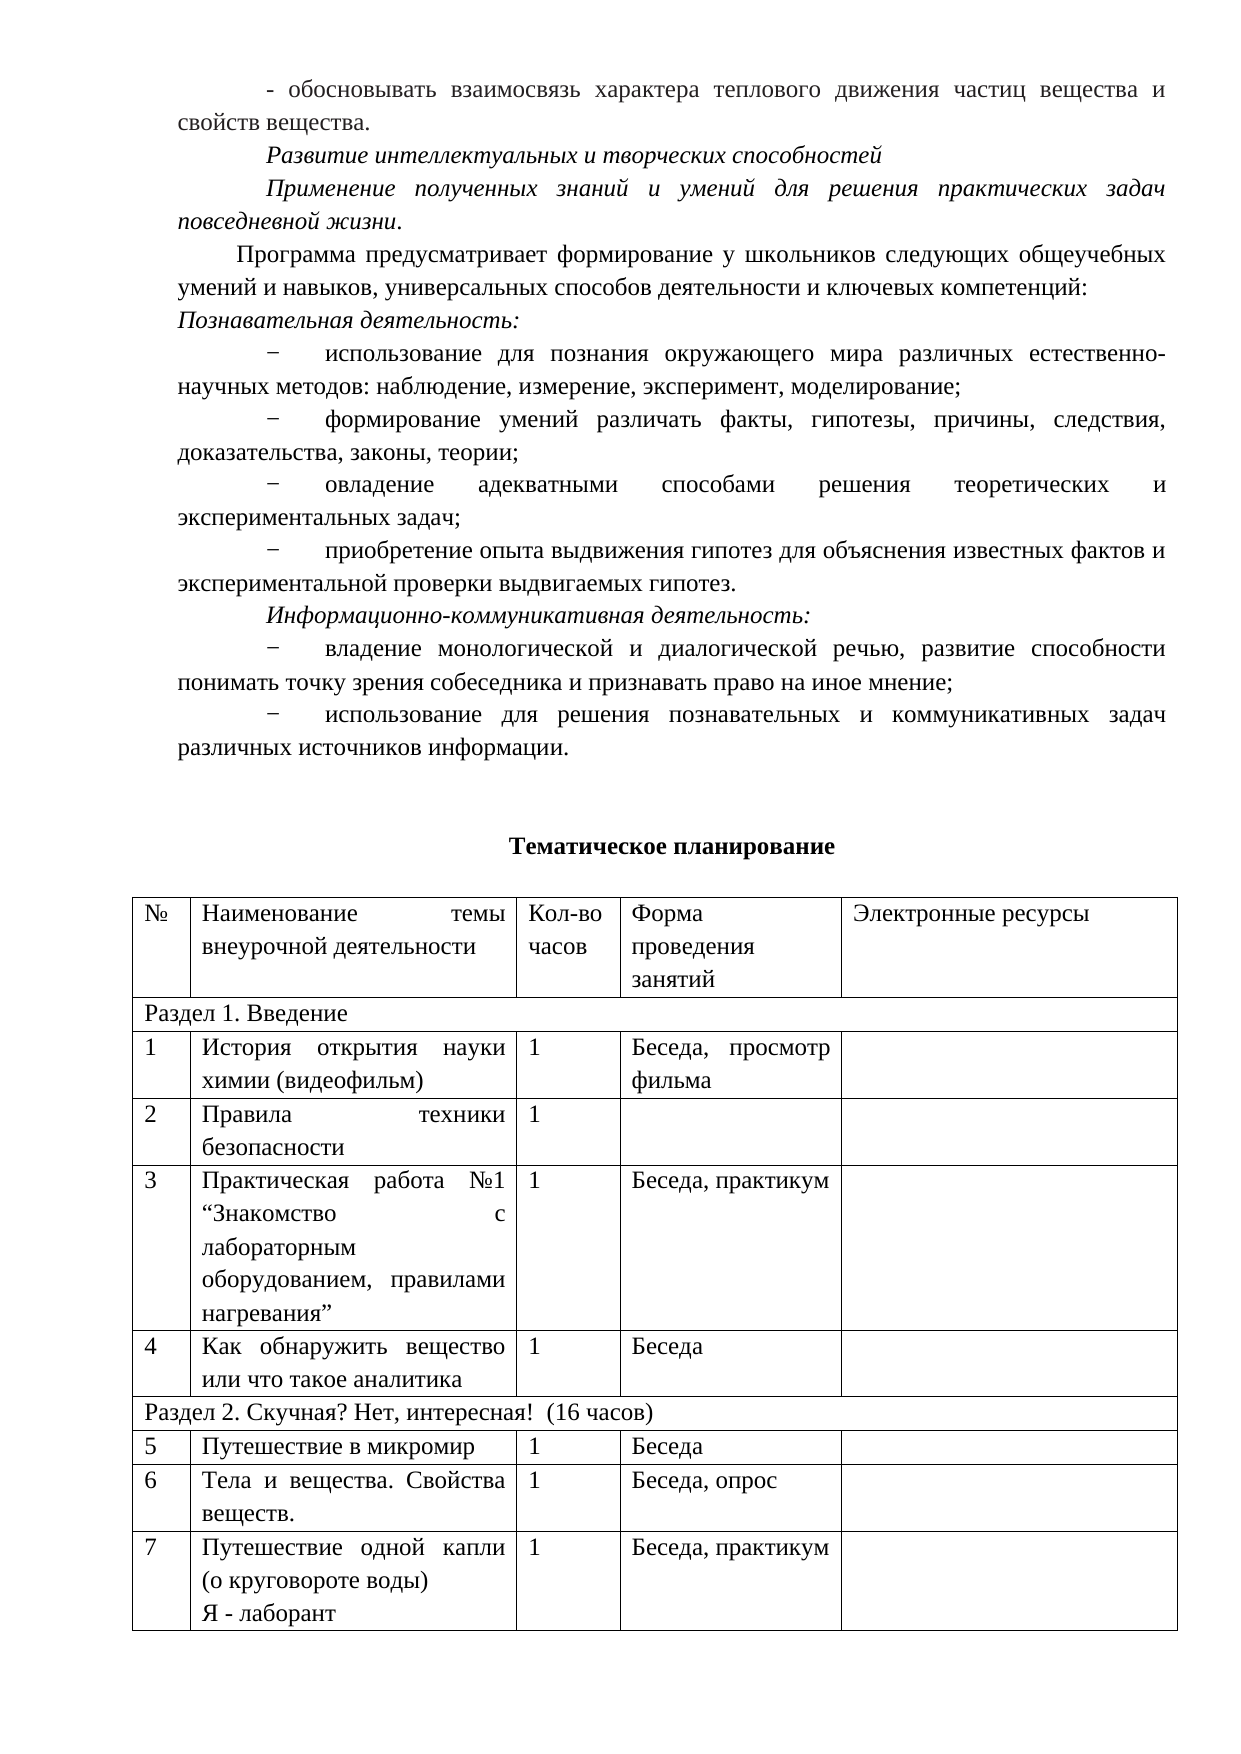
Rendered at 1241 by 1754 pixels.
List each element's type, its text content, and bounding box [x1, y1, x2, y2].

table_cell Беседа [621, 1431, 841, 1464]
table_cell 2 [133, 1099, 190, 1164]
table_cell История открытия науки химии (видеофильм) [191, 1032, 516, 1098]
table_cell приобретение опыта выдвижения гипотез для объяснения известных фактов и экспериментальной проверки выдвигаемых гипотез. [177, 535, 1167, 601]
table_header Форма проведения занятий [621, 898, 841, 997]
table_cell 1 [517, 1465, 620, 1531]
table_cell 3 [133, 1166, 190, 1330]
table_cell 1 [517, 1532, 620, 1630]
table_cell 1 [517, 1099, 620, 1164]
table_cell 6 [133, 1465, 190, 1531]
table_cell овладение адекватными способами решения теоретических и экспериментальных задач; [177, 469, 1167, 535]
table_cell 1 [517, 1331, 620, 1396]
table_cell [842, 1431, 1177, 1464]
table_cell 1 [517, 1166, 620, 1330]
table_cell Раздел 2. Скучная? Нет, интересная! (16 часов) [133, 1397, 1177, 1430]
table_cell Беседа [621, 1331, 841, 1396]
table_header Наименование темы внеурочной деятельности [191, 898, 516, 997]
table_cell 1 [517, 1431, 620, 1464]
table_cell [842, 1099, 1177, 1164]
table_cell владение монологической и диалогической речью, развитие способности понимать точку зрения собеседника и признавать право на иное мнение; [177, 634, 1167, 699]
table_cell [842, 1032, 1177, 1098]
table_cell Практическая работа №1 “Знакомство с лабораторным оборудованием, правилами нагревания” [191, 1166, 516, 1330]
title - обосновывать взаимосвязь характера теплового движения частиц вещества и свойств вещества. [177, 74, 1167, 136]
table_cell [621, 1099, 841, 1164]
table_cell 1 [133, 1032, 190, 1098]
text Тематическое планирование [177, 831, 1167, 859]
title Применение полученных знаний и умений для решения практических задач повседневной жизни. [177, 173, 1167, 235]
table_cell Правила техники безопасности [191, 1099, 516, 1164]
table_cell Беседа, просмотр фильма [621, 1032, 841, 1098]
table_cell использование для решения познавательных и коммуникативных задач различных источников информации. [177, 699, 1167, 765]
table_cell Раздел 1. Введение [133, 998, 1177, 1031]
table_cell Беседа, опрос [621, 1465, 841, 1531]
table_header № [133, 898, 190, 997]
table_cell Путешествие одной капли (о круговороте воды) Я - лаборант [191, 1532, 516, 1630]
table_cell Информационно-коммуникативная деятельность: [177, 601, 1167, 633]
table_cell Путешествие в микромир [191, 1431, 516, 1464]
table_cell Тела и вещества. Свойства веществ. [191, 1465, 516, 1531]
table_cell [842, 1331, 1177, 1396]
table_cell 4 [133, 1331, 190, 1396]
title Развитие интеллектуальных и творческих способностей [177, 140, 1167, 169]
table_cell 1 [517, 1032, 620, 1098]
table_header Кол-во часов [517, 898, 620, 997]
table_cell [842, 1532, 1177, 1630]
table_cell формирование умений различать факты, гипотезы, причины, следствия, доказательства, законы, теории; [177, 404, 1167, 469]
table_cell 7 [133, 1532, 190, 1630]
table_cell Беседа, практикум [621, 1532, 841, 1630]
table_cell использование для познания окружающего мира различных естественно-научных методов: наблюдение, измерение, эксперимент, моделирование; [177, 338, 1167, 404]
table_cell Беседа, практикум [621, 1166, 841, 1330]
table_cell [842, 1166, 1177, 1330]
table_cell 5 [133, 1431, 190, 1464]
table_header Познавательная деятельность: [177, 305, 1167, 338]
table_cell Как обнаружить вещество или что такое аналитика [191, 1331, 516, 1396]
text Программа предусматривает формирование у школьников следующих общеучебных умений и навыков, универсальных способов деятельности и ключевых компетенций: [177, 239, 1167, 301]
table_header Электронные ресурсы [842, 898, 1177, 997]
table_cell [842, 1465, 1177, 1531]
